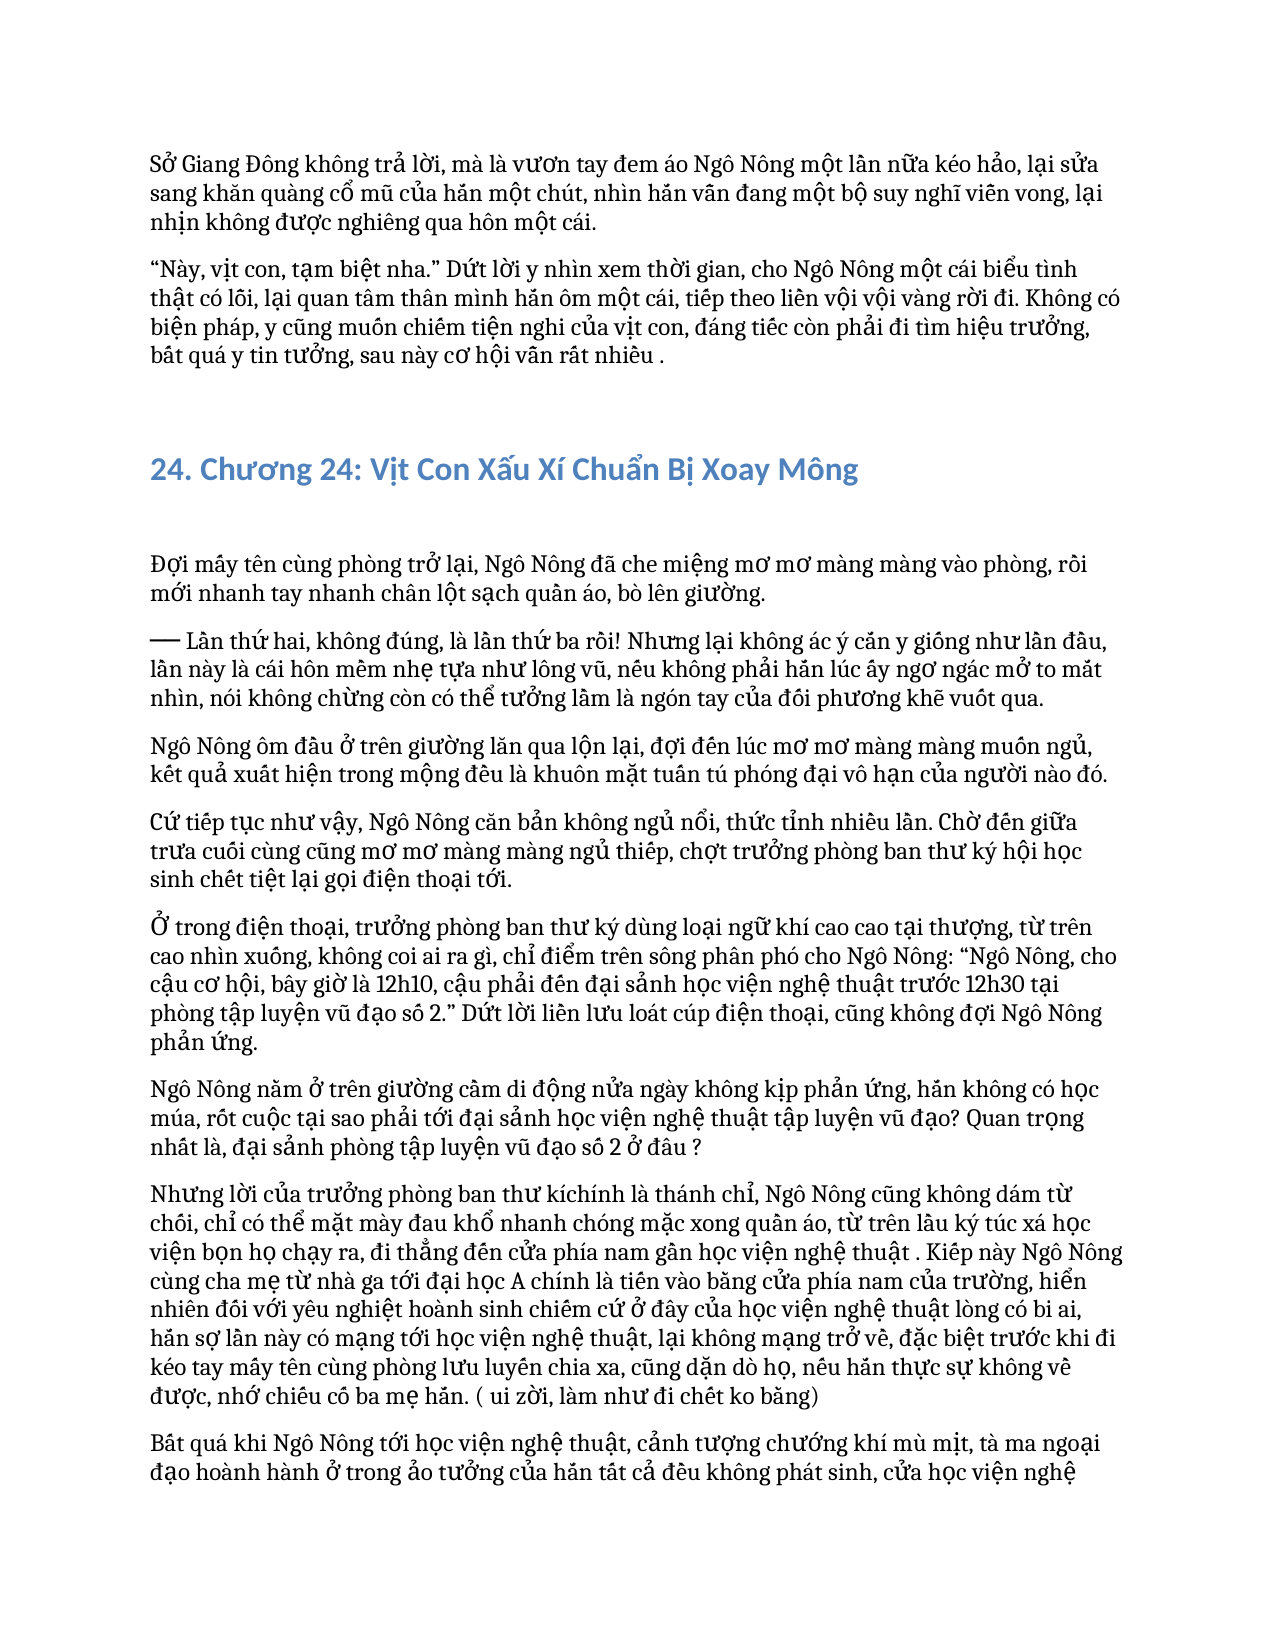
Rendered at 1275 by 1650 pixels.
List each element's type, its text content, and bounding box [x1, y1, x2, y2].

text Ngô Nông nằm ở trên giường cầm di động nửa ngày không kịp phản ứng, hắn không có học múa, rốt cuộc tại sao phải tới đại sảnh học viện nghệ thuật tập luyện vũ đạo? Quan trọng nhất là, đại sảnh phòng tập luyện vũ đạo số 2 ở đâu ? [150, 1075, 1125, 1162]
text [150, 1429, 1125, 1487]
text Ngô Nông ôm đầu ở trên giường lăn qua lộn lại, đợi đến lúc mơ mơ màng màng muốn ngủ, kết quả xuất hiện trong mộng đều là khuôn mặt tuấn tú phóng đại vô hạn của người nào đó. [150, 732, 1125, 789]
text ── Lần thứ hai, không đúng, là lần thứ ba rồi! Nhưng lại không ác ý cắn y giống như lần đầu, lần này là cái hôn mềm nhẹ tựa như lông vũ, nếu không phải hắn lúc ấy ngơ ngác mở to mắt nhìn, nói không chừng còn có thể tưởng lầm là ngón tay của đối phương khẽ vuốt qua. [150, 627, 1125, 713]
text Nhưng lời của trưởng phòng ban thư kíchính là thánh chỉ, Ngô Nông cũng không dám từ chối, chỉ có thể mặt mày đau khổ nhanh chóng mặc xong quần áo, từ trên lầu ký túc xá học viện bọn họ chạy ra, đi thẳng đến cửa phía nam gần học viện nghệ thuật . Kiếp này Ngô Nông cùng cha mẹ từ nhà ga tới đại học A chính là tiến vào bằng cửa phía nam của trường, hiển nhiên đối với yêu nghiệt hoành sinh chiếm cứ ở đây của học viện nghệ thuật lòng có bi ai, hắn sợ lần này có mạng tới học viện nghệ thuật, lại không mạng trở về, đặc biệt trước khi đi kéo tay mấy tên cùng phòng lưu luyến chia xa, cũng dặn dò họ, nếu hắn thực sự không về được, nhớ chiếu cố ba mẹ hắn. ( ui zời, làm như đi chết ko bằng) [150, 1180, 1125, 1410]
subtitle 24. Chương 24: Vịt Con Xấu Xí Chuẩn Bị Xoay Mông [150, 448, 1125, 489]
text Sở Giang Đông không trả lời, mà là vươn tay đem áo Ngô Nông một lần nữa kéo hảo, lại sửa sang khăn quàng cổ mũ của hắn một chút, nhìn hắn vẫn đang một bộ suy nghĩ viễn vong, lại nhịn không được nghiêng qua hôn một cái. [150, 150, 1125, 236]
text Cứ tiếp tục như vậy, Ngô Nông căn bản không ngủ nổi, thức tỉnh nhiều lần. Chờ đến giữa trưa cuối cùng cũng mơ mơ màng màng ngủ thiếp, chợt trưởng phòng ban thư ký hội học sinh chết tiệt lại gọi điện thoại tới. [150, 808, 1125, 894]
text Ở trong điện thoại, trưởng phòng ban thư ký dùng loại ngữ khí cao cao tại thượng, từ trên cao nhìn xuống, không coi ai ra gì, chỉ điểm trên sông phân phó cho Ngô Nông: “Ngô Nông, cho cậu cơ hội, bây giờ là 12h10, cậu phải đến đại sảnh học viện nghệ thuật trước 12h30 tại phòng tập luyện vũ đạo số 2.” Dứt lời liền lưu loát cúp điện thoại, cũng không đợi Ngô Nông phản ứng. [150, 913, 1125, 1057]
text Đợi mấy tên cùng phòng trở lại, Ngô Nông đã che miệng mơ mơ màng màng vào phòng, rồi mới nhanh tay nhanh chân lột sạch quần áo, bò lên giường. [150, 493, 1125, 608]
text “Này, vịt con, tạm biệt nha.” Dứt lời y nhìn xem thời gian, cho Ngô Nông một cái biểu tình thật có lỗi, lại quan tâm thân mình hắn ôm một cái, tiếp theo liền vội vội vàng rời đi. Không có biện pháp, y cũng muốn chiếm tiện nghi của vịt con, đáng tiếc còn phải đi tìm hiệu trưởng, bất quá y tin tưởng, sau này cơ hội vẫn rất nhiều . [150, 255, 1125, 427]
